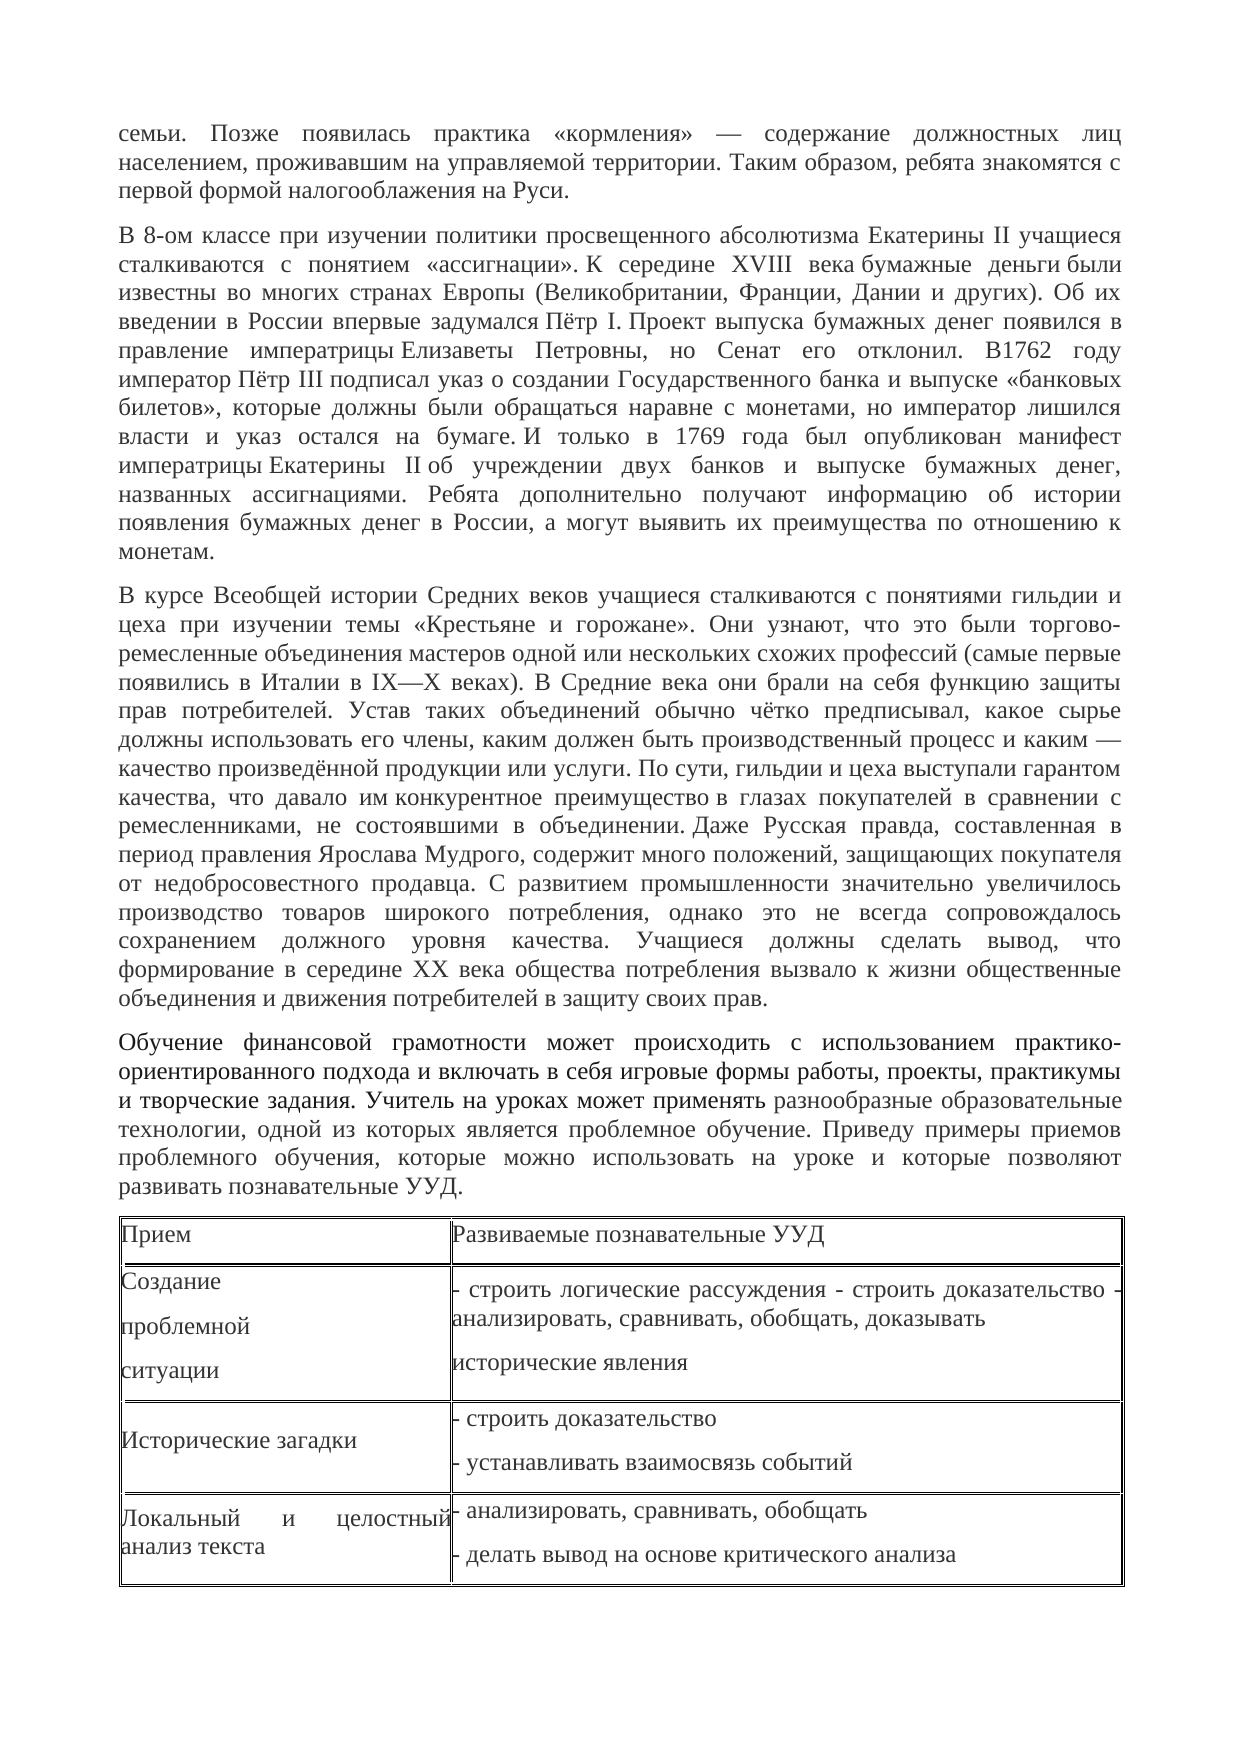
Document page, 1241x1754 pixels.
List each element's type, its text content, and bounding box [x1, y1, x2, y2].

table_header Прием [122, 1277, 452, 1321]
table_cell Создание проблемной ситуации [120, 1321, 452, 1457]
table_cell - строить доказательство - устанавливать взаимосвязь событий [453, 1457, 1121, 1549]
text Обучение финансовой грамотности может происходить с использованием практико-ориентированного подхода и включать в себя игровые формы работы, проекты, практикумы и творческие задания. Учитель на уроках может применять разнообразные образовательные технологии, одной из которых является проблемное обучение. Приведу примеры приемов проблемного обучения, которые можно использовать на уроке и которые позволяют развивать познавательные УУД. [118, 1142, 1122, 1257]
table_header Развиваемые познавательные УУД [452, 1277, 1121, 1321]
text В 8-ом классе при изучении политики просвещенного абсолютизма Екатерины II учащиеся сталкиваются с понятием «ассигнации». К середине XVIII века бумажные деньги были известны во многих странах Европы (Великобритании, Франции, Дании и других). Об их введении в России впервые задумался Пётр I. Проект выпуска бумажных денег появился в правление императрицы Елизаветы Петровны, но Сенат его отклонил. В1762 году император Пётр III подписал указ о создании Государственного банка и выпуске «банковых билетов», которые должны были обращаться наравне с монетами, но император лишился власти и указ остался на бумаге. И только в 1769 года был опубликован манифест императрицы Екатерины II об учреждении двух банков и выпуске бумажных денег, названных ассигнациями. Ребята дополнительно получают информацию об истории появления бумажных денег в России, а могут выявить их преимущества по отношению к монетам. [118, 277, 1122, 536]
table_cell - строить логические рассуждения - строить доказательство - анализировать, сравнивать, обобщать, доказывать исторические явления [452, 1321, 1123, 1457]
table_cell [452, 1549, 1122, 1625]
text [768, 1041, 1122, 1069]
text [118, 118, 1122, 262]
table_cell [122, 1549, 452, 1625]
table_cell Исторические загадки [122, 1457, 450, 1549]
